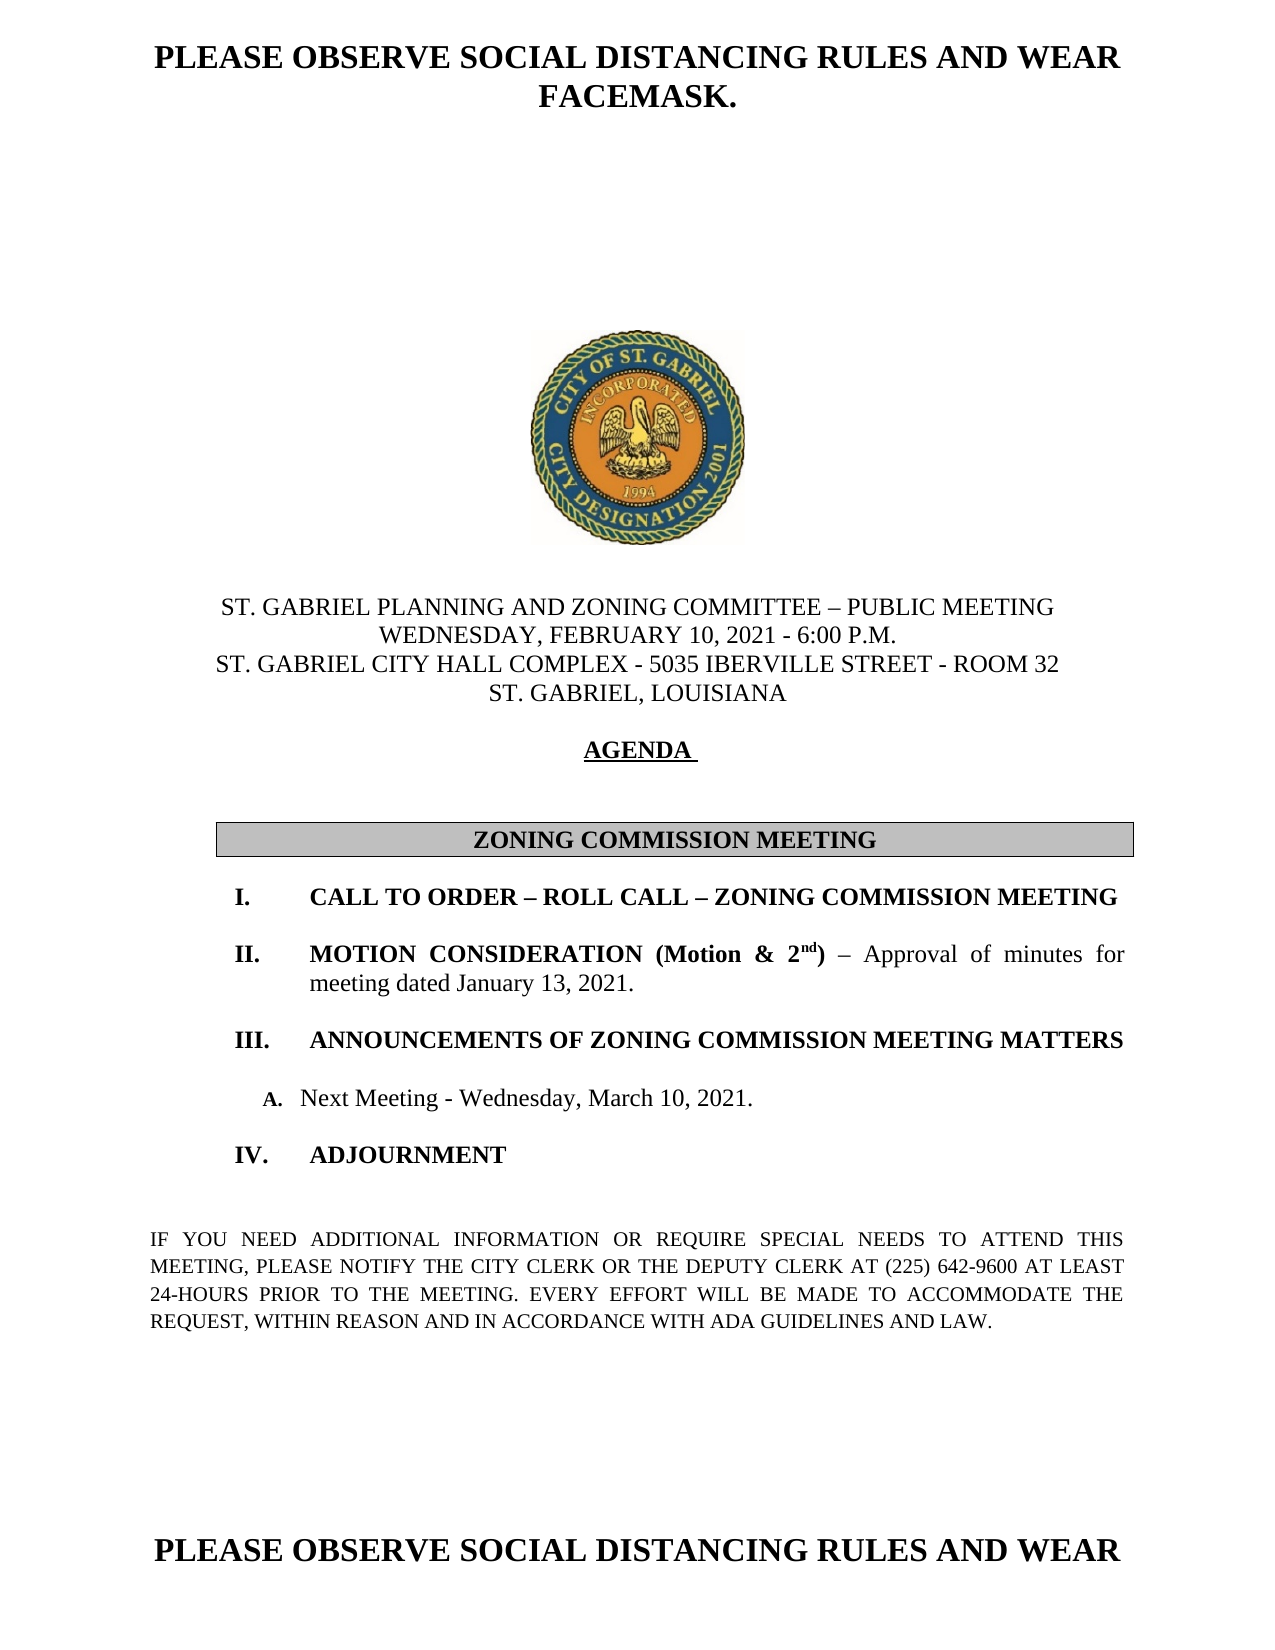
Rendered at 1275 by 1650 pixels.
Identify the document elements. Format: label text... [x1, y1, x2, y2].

list ZONING COMMISSION MEETING [217, 823, 1133, 856]
text Please observe social distancing rules and wear facemask. [150, 37, 1125, 114]
list ADJOURNMENT [234, 1140, 1125, 1169]
list CALL TO ORDER – ROLL CALL – ZONING COMMISSION MEETING [234, 882, 1125, 910]
text ST. GABRIEL, LOUISIANA [150, 678, 1125, 707]
picture [530, 330, 745, 545]
text ST. GABRIEL PLANNING AND ZONING COMMITTEE – PUBLIC MEETING [150, 592, 1125, 620]
text WEDNESDAY, FEBRUARY 10, 2021 - 6:00 P.M. [150, 620, 1125, 649]
text ST. GABRIEL CITY HALL COMPLEX - 5035 IBERVILLE STREET - ROOM 32 [150, 649, 1125, 678]
list Next Meeting - Wednesday, March 10, 2021. [262, 1083, 1125, 1112]
list MOTION CONSIDERATION (Motion & 2nd) – Approval of minutes for meeting dated January 13, 2021. [234, 939, 1125, 997]
text AGENDA [150, 735, 1125, 764]
text IF YOU NEED ADDITIONAL INFORMATION OR REQUIRE SPECIAL NEEDS TO ATTEND THIS MEETING, PLEASE NOTIFY THE CITY CLERK OR THE DEPUTY CLERK AT (225) 642-9600 AT LEAST 24-HOURS PRIOR TO THE MEETING. EVERY EFFORT WILL BE MADE TO ACCOMMODATE THE REQUEST, WITHIN REASON AND IN ACCORDANCE WITH ADA GUIDELINES AND LAW. [150, 1227, 1125, 1333]
list ANNOUNCEMENTS OF ZONING COMMISSION MEETING MATTERS [234, 1025, 1125, 1054]
